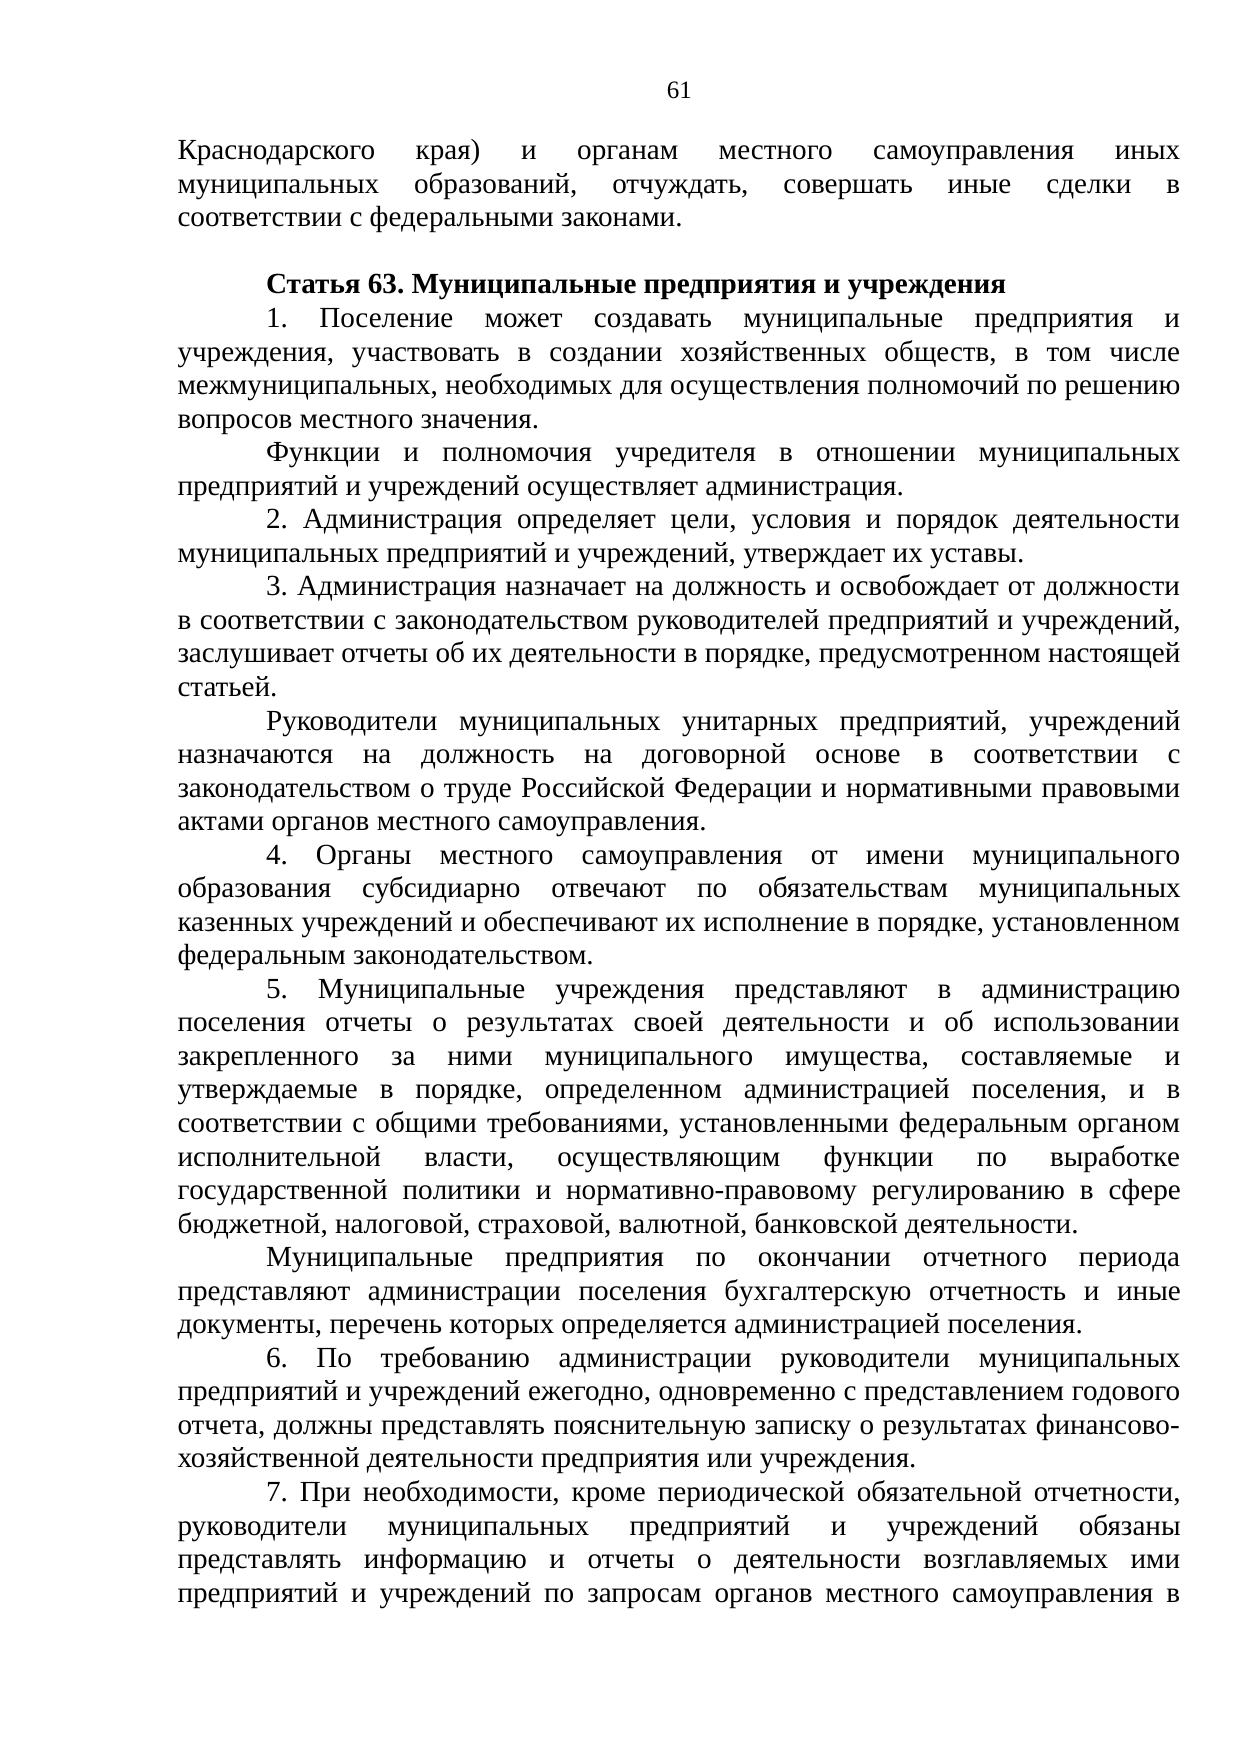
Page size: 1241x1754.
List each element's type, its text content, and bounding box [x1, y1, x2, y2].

subtitle 3. Администрация назначает на должность и освобождает от должности в соответствии с законодательством руководителей предприятий и учреждений, заслушивает отчеты об их деятельности в порядке, предусмотренном настоящей статьей. [177, 568, 1181, 703]
subtitle Руководители муниципальных унитарных предприятий, учреждений назначаются на должность на договорной основе в соответствии с законодательством о труде Российской Федерации и нормативными правовыми актами органов местного самоуправления. [177, 703, 1181, 837]
subtitle Функции и полномочия учредителя в отношении муниципальных предприятий и учреждений осуществляет администрация. [177, 434, 1181, 501]
text Муниципальные предприятия по окончании отчетного периода представляют администрации поселения бухгалтерскую отчетность и иные документы, перечень которых определяется администрацией поселения. [177, 1239, 1181, 1340]
subtitle 4. Органы местного самоуправления от имени муниципального образования субсидиарно отвечают по обязательствам муниципальных казенных учреждений и обеспечивают их исполнение в порядке, установленном федеральным законодательством. [177, 837, 1181, 971]
subtitle 1. Поселение может создавать муниципальные предприятия и учреждения, участвовать в создании хозяйственных обществ, в том числе межмуниципальных, необходимых для осуществления полномочий по решению вопросов местного значения. [177, 300, 1181, 434]
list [177, 132, 1181, 233]
text 5. Муниципальные учреждения представляют в администрацию поселения отчеты о результатах своей деятельности и об использовании закрепленного за ними муниципального имущества, составляемые и утверждаемые в порядке, определенном администрацией поселения, и в соответствии с общими требованиями, установленными федеральным органом исполнительной власти, осуществляющим функции по выработке государственной политики и нормативно-правовому регулированию в сфере бюджетной, налоговой, страховой, валютной, банковской деятельности. [177, 971, 1181, 1239]
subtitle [177, 1474, 1181, 1608]
subtitle 2. Администрация определяет цели, условия и порядок деятельности муниципальных предприятий и учреждений, утверждает их уставы. [177, 501, 1181, 568]
subtitle Статья 63. Муниципальные предприятия и учреждения [177, 267, 1181, 300]
subtitle 6. По требованию администрации руководители муниципальных предприятий и учреждений ежегодно, одновременно с представлением годового отчета, должны представлять пояснительную записку о результатах финансово-хозяйственной деятельности предприятия или учреждения. [177, 1340, 1181, 1474]
